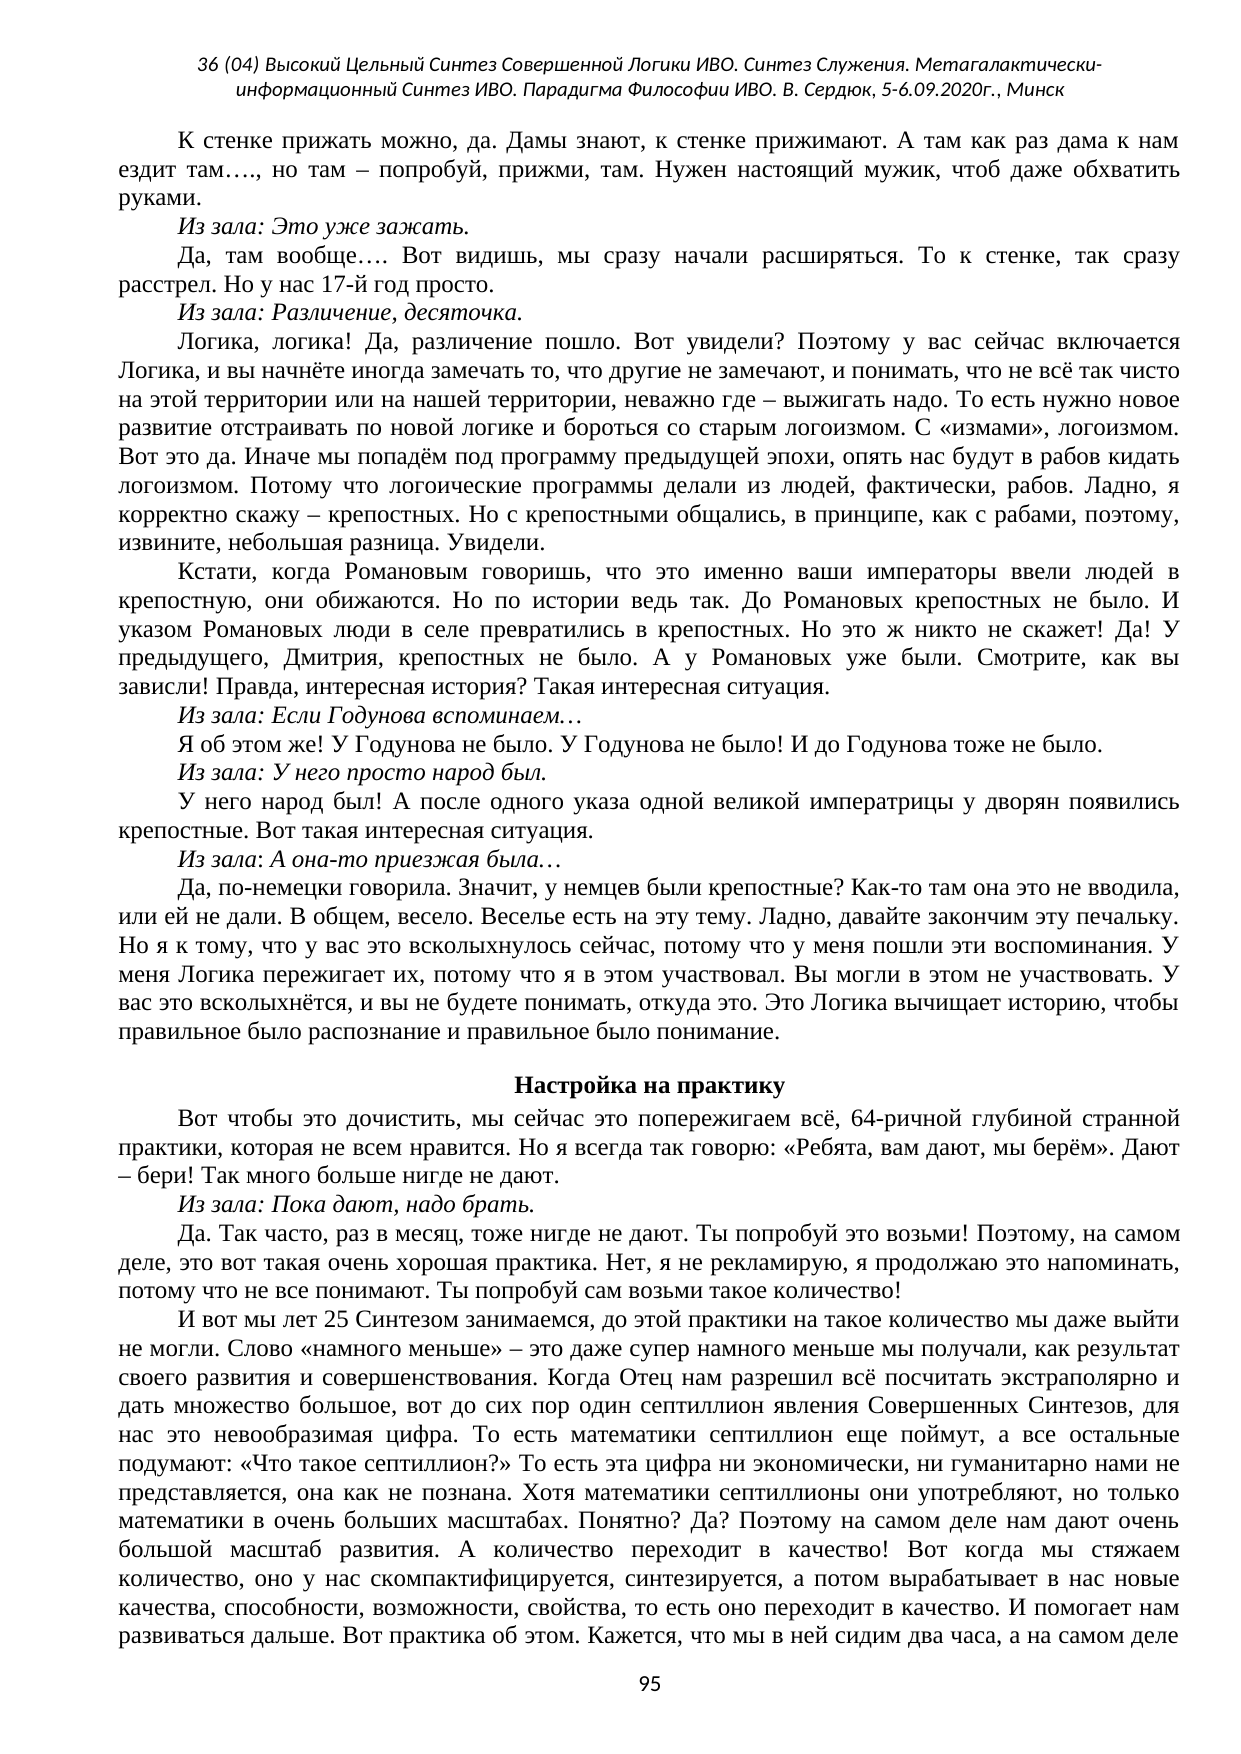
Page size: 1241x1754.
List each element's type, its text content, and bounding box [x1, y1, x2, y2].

text Да, по-немецки говорила. Значит, у немцев были крепостные? Как-то там она это не вводила, или ей не дали. В общем, весело. Веселье есть на эту тему. Ладно, давайте закончим эту печальку. Но я к тому, что у вас это всколыхнулось сейчас, потому что у меня пошли эти воспоминания. У меня Логика пережигает их, потому что я в этом участвовал. Вы могли в этом не участвовать. У вас это всколыхнётся, и вы не будете понимать, откуда это. Это Логика вычищает историю, чтобы правильное было распознание и правильное было понимание. [118, 872, 1181, 1045]
text Вот чтобы это дочистить, мы сейчас это попережигаем всё, 64-ричной глубиной странной практики, которая не всем нравится. Но я всегда так говорю: «Ребята, вам дают, мы берём». Дают – бери! Так много больше нигде не дают. [118, 1103, 1181, 1189]
text Из зала: У него просто народ был. [118, 757, 1181, 786]
text Кстати, когда Романовым говоришь, что это именно ваши императоры ввели людей в крепостную, они обижаются. Но по истории ведь так. До Романовых крепостных не было. И указом Романовых люди в селе превратились в крепостных. Но это ж никто не скажет! Да! У предыдущего, Дмитрия, крепостных не было. А у Романовых уже были. Смотрите, как вы зависли! Правда, интересная история? Такая интересная ситуация. [118, 556, 1181, 700]
text Да. Так часто, раз в месяц, тоже нигде не дают. Ты попробуй это возьми! Поэтому, на самом деле, это вот такая очень хорошая практика. Нет, я не рекламирую, я продолжаю это напоминать, потому что не все понимают. Ты попробуй сам возьми такое количество! [118, 1218, 1181, 1304]
text Из зала: Это уже зажать. [118, 211, 1181, 240]
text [118, 1304, 1181, 1649]
text Из зала: Различение, десяточка. [118, 297, 1181, 326]
text Я об этом же! У Годунова не было. У Годунова не было! И до Годунова тоже не было. [118, 729, 1181, 757]
text Из зала: Пока дают, надо брать. [118, 1189, 1181, 1218]
text У него народ был! А после одного указа одной великой императрицы у дворян появились крепостные. Вот такая интересная ситуация. [118, 786, 1181, 844]
text Из зала: А она-то приезжая была… [118, 844, 1181, 872]
subtitle Настройка на практику [118, 1070, 1181, 1099]
text Из зала: Если Годунова вспоминаем… [118, 700, 1181, 729]
text Да, там вообще…. Вот видишь, мы сразу начали расширяться. То к стенке, так сразу расстрел. Но у нас 17-й год просто. [118, 240, 1181, 297]
text К стенке прижать можно, да. Дамы знают, к стенке прижимают. А там как раз дама к нам ездит там…., но там – попробуй, прижми, там. Нужен настоящий мужик, чтоб даже обхватить руками. [118, 125, 1181, 211]
text Логика, логика! Да, различение пошло. Вот увидели? Поэтому у вас сейчас включается Логика, и вы начнёте иногда замечать то, что другие не замечают, и понимать, что не всё так чисто на этой территории или на нашей территории, неважно где – выжигать надо. То есть нужно новое развитие отстраивать по новой логике и бороться со старым логоизмом. С «измами», логоизмом. Вот это да. Иначе мы попадём под программу предыдущей эпохи, опять нас будут в рабов кидать логоизмом. Потому что логоические программы делали из людей, фактически, рабов. Ладно, я корректно скажу – крепостных. Но с крепостными общались, в принципе, как с рабами, поэтому, извините, небольшая разница. Увидели. [118, 326, 1181, 556]
